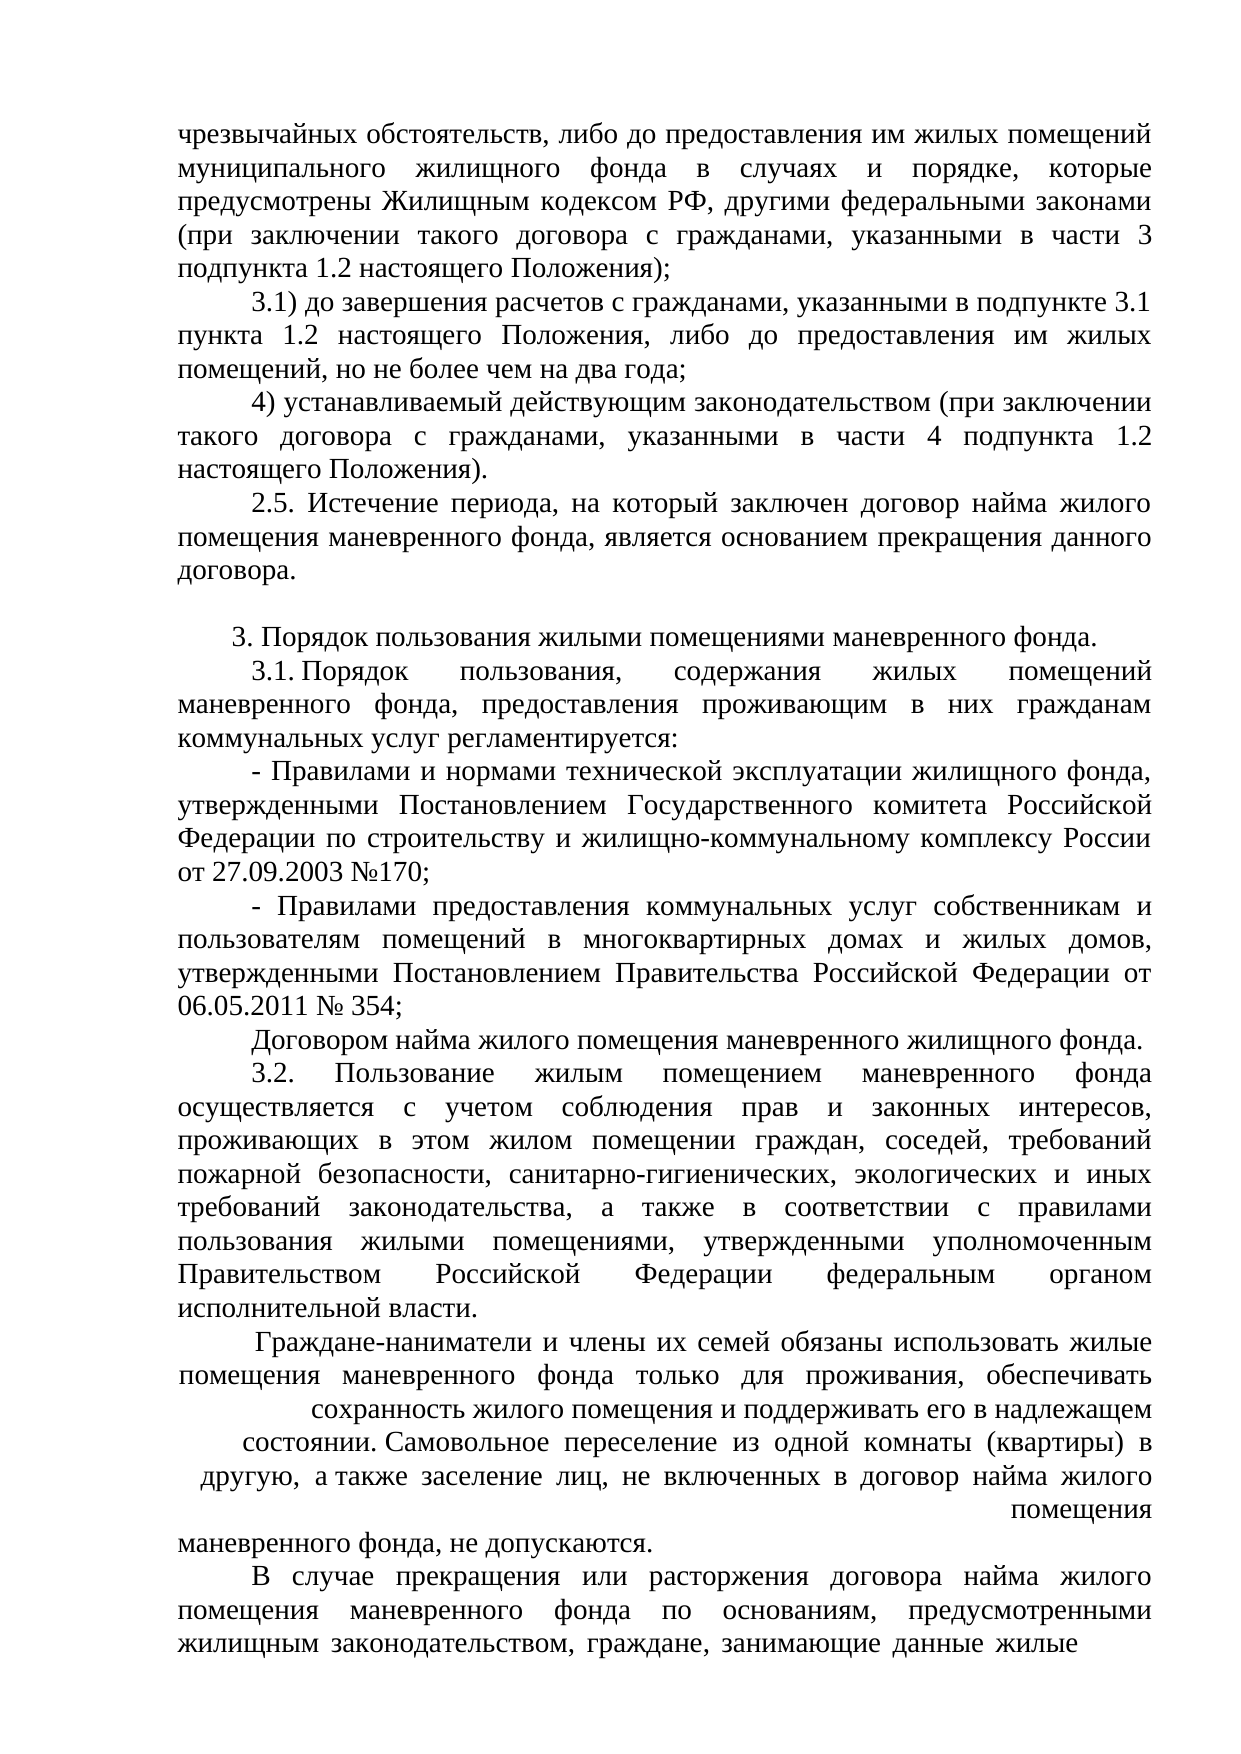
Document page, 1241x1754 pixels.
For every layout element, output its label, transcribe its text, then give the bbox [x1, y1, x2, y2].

list устанавливаемый действующим законодательством (при заключении такого договора с гражданами, указанными в части 4 подпункта 1.2 настоящего Положения). [177, 384, 1152, 485]
list Порядок пользования, содержания жилых помещений маневренного фонда, предоставления проживающим в них гражданам коммунальных услуг регламентируется: [177, 653, 1152, 753]
list Правилами предоставления коммунальных услуг собственникам и пользователям помещений в многоквартирных домах и жилых домов, утвержденными Постановлением Правительства Российской Федерации от 06.05.2011 № 354; [177, 888, 1152, 1022]
list Порядок пользования жилыми помещениями маневренного фонда. [231, 619, 1194, 653]
text Граждане-наниматели и члены их семей обязаны использовать жилые помещения маневренного фонда только для проживания, обеспечивать сохранность жилого помещения и поддерживать его в надлежащем состоянии. Самовольное переселение из одной комнаты (квартиры) в другую, а также заселение лиц, не включенных в договор найма жилого помещения [177, 1324, 1152, 1525]
text маневренного фонда, не допускаются. [177, 1525, 1194, 1558]
list Пользование жилым помещением маневренного фонда осуществляется с учетом соблюдения прав и законных интересов, проживающих в этом жилом помещении граждан, соседей, требований пожарной безопасности, санитарно-гигиенических, экологических и иных требований законодательства, а также в соответствии с правилами пользования жилыми помещениями, утвержденными уполномоченным Правительством Российской Федерации федеральным органом исполнительной власти. [177, 1055, 1152, 1324]
text В случае прекращения или расторжения договора найма жилого помещения маневренного фонда по основаниям, предусмотренными жилищным законодательством, граждане, занимающие данные жилые [177, 1558, 1152, 1659]
list до завершения расчетов с гражданами, указанными в подпункте 3.1 пункта 1.2 настоящего Положения, либо до предоставления им жилых помещений, но не более чем на два года; [177, 284, 1152, 384]
text Договором найма жилого помещения маневренного жилищного фонда. [251, 1022, 1194, 1055]
list Правилами и нормами технической эксплуатации жилищного фонда, утвержденными Постановлением Государственного комитета Российской Федерации по строительству и жилищно-коммунальному комплексу России от 27.09.2003 №170; [177, 753, 1152, 888]
text чрезвычайных обстоятельств, либо до предоставления им жилых помещений муниципального жилищного фонда в случаях и порядке, которые предусмотрены Жилищным кодексом РФ, другими федеральными законами (при заключении такого договора с гражданами, указанными в части 3 подпункта 1.2 настоящего Положения); [177, 116, 1152, 284]
list Истечение периода, на который заключен договор найма жилого помещения маневренного фонда, является основанием прекращения данного договора. [177, 485, 1152, 586]
